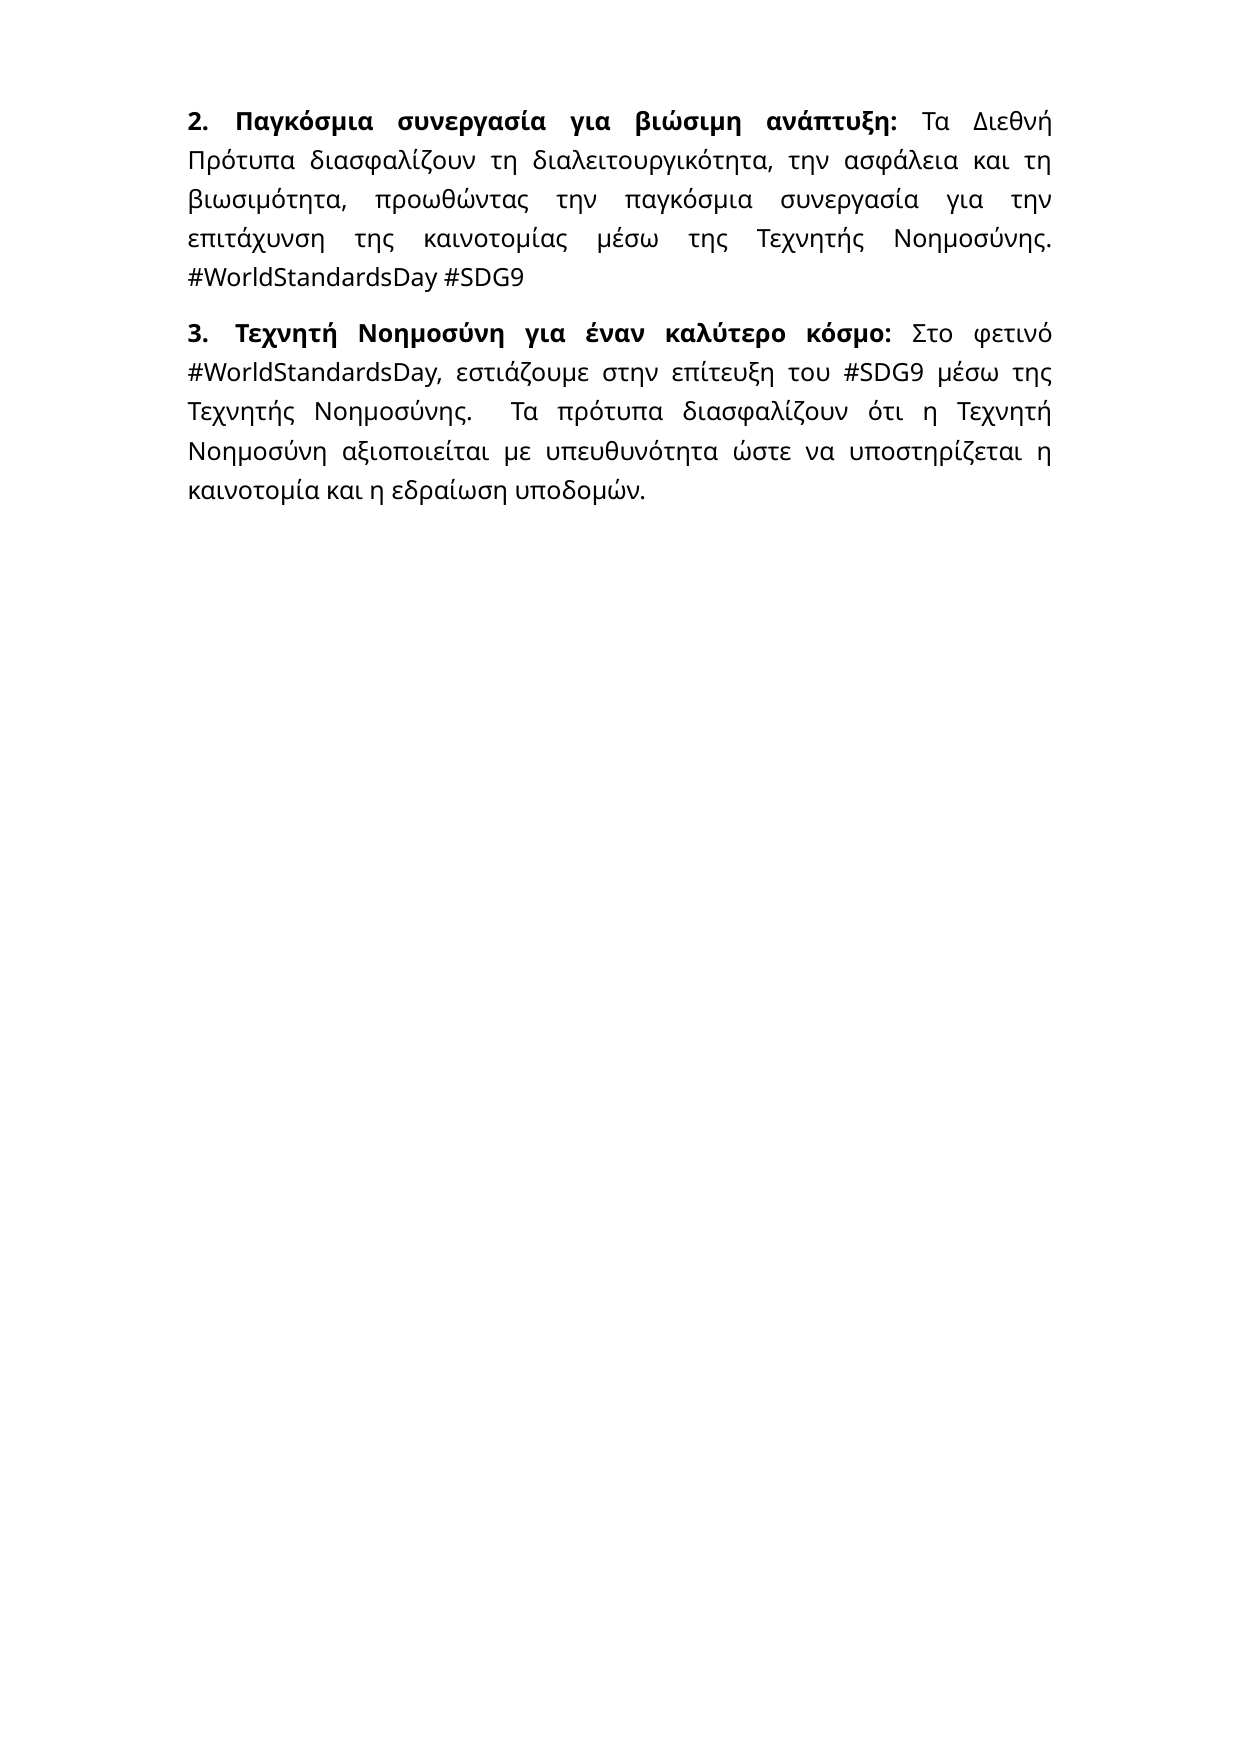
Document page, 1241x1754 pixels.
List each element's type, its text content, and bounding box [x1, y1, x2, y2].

text 3. Τεχνητή Νοημοσύνη για έναν καλύτερο κόσμο: Στο φετινό #WorldStandardsDay, εστιάζουμε στην επίτευξη του #SDG9 μέσω της Τεχνητής Νοημοσύνης. Τα πρότυπα διασφαλίζουν ότι η Τεχνητή Νοημοσύνη αξιοποιείται με υπευθυνότητα ώστε να υποστηρίζεται η καινοτομία και η εδραίωση υποδομών. [187, 316, 1053, 506]
text 2. Παγκόσμια συνεργασία για βιώσιμη ανάπτυξη: Τα Διεθνή Πρότυπα διασφαλίζουν τη διαλειτουργικότητα, την ασφάλεια και τη βιωσιμότητα, προωθώντας την παγκόσμια συνεργασία για την επιτάχυνση της καινοτομίας μέσω της Τεχνητής Νοημοσύνης. #WorldStandardsDay #SDG9 [187, 103, 1053, 294]
